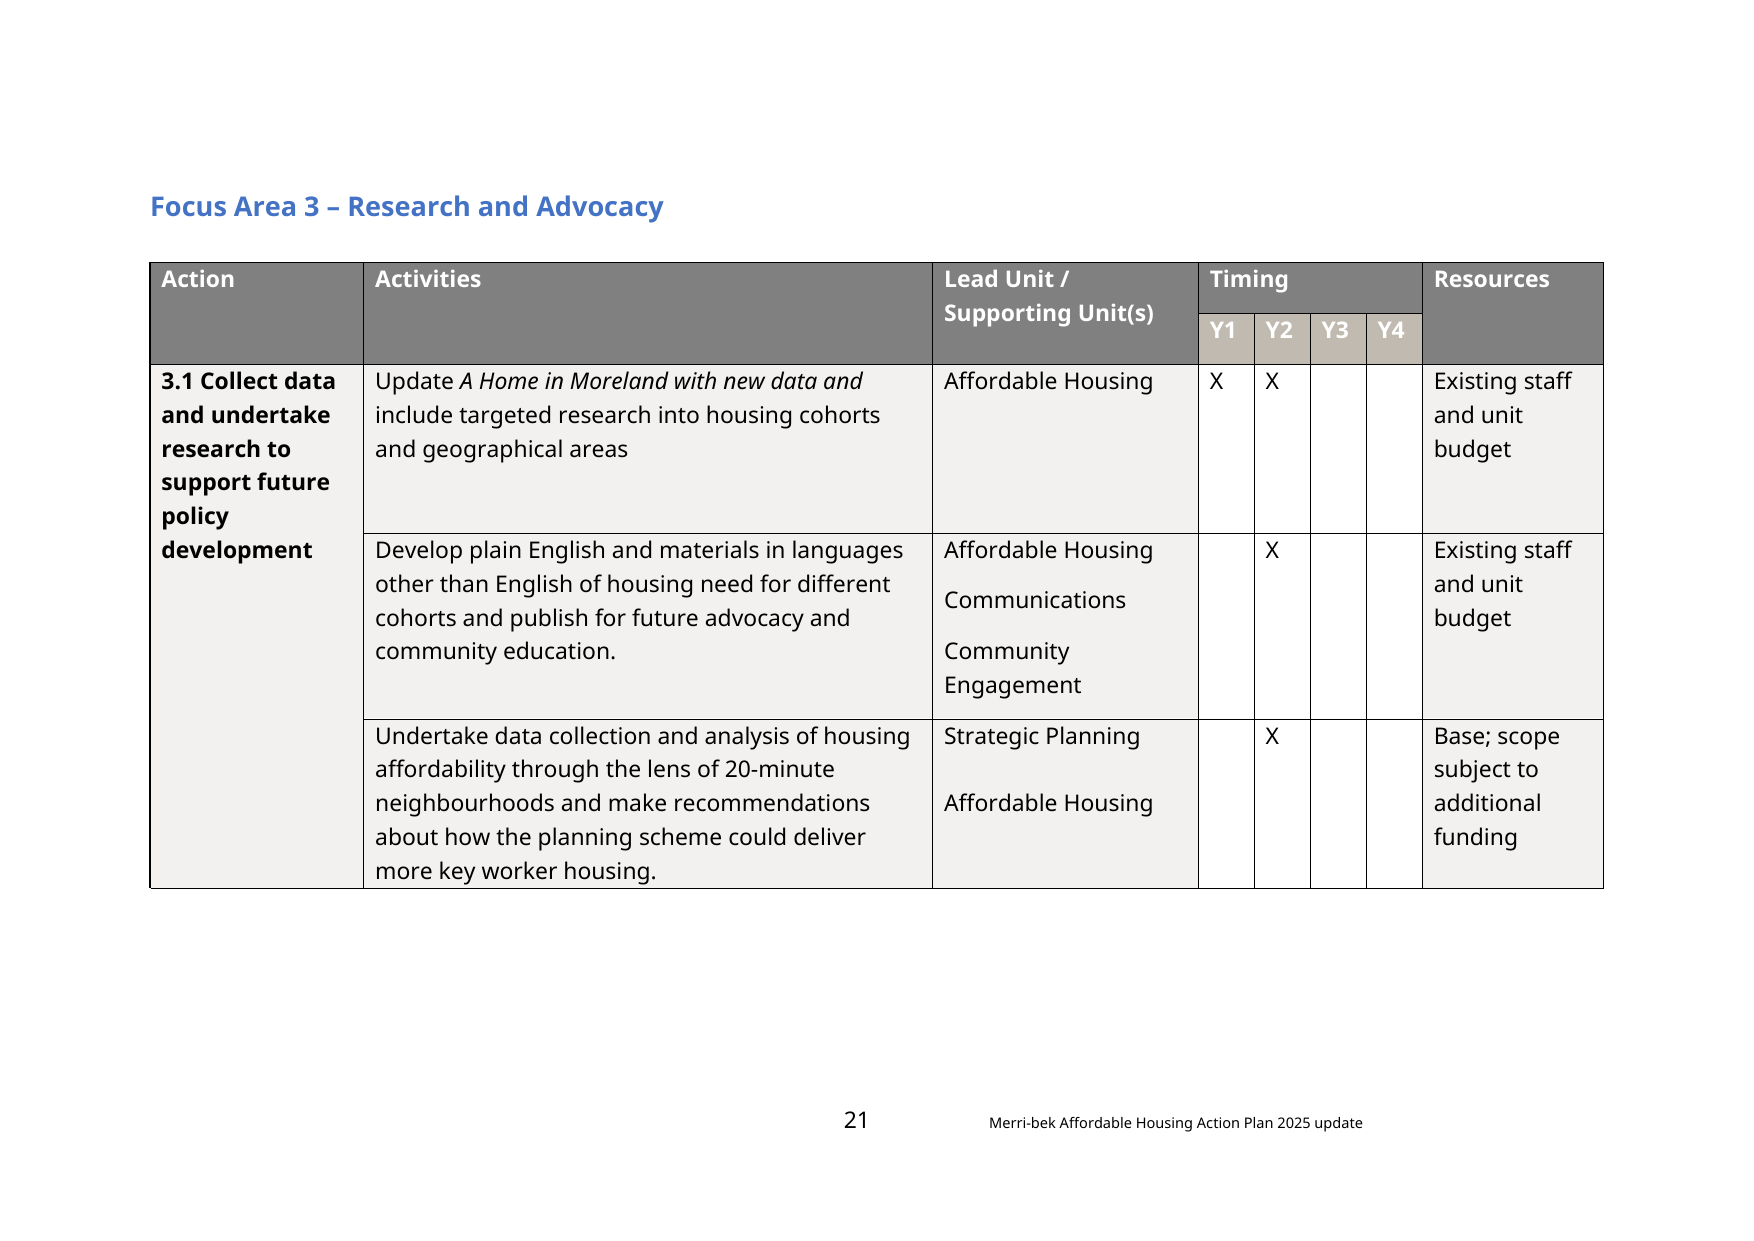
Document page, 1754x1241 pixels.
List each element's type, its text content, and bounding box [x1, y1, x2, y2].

table_cell Update A Home in Moreland with new data and include targeted research into housing cohorts and geographical areas [364, 365, 932, 533]
table_cell Develop plain English and materials in languages other than English of housing need for different cohorts and publish for future advocacy and community education. [364, 534, 932, 718]
table_cell [1367, 365, 1422, 533]
table_header Lead Unit / Supporting Unit(s) [933, 263, 1198, 364]
table_cell X [1255, 720, 1310, 888]
table_cell [1311, 365, 1366, 533]
table_cell [1367, 534, 1422, 718]
table_cell Y2 [1255, 314, 1310, 364]
table_cell X [1199, 365, 1254, 533]
table_cell Strategic Planning Affordable Housing [933, 720, 1198, 888]
table_cell [1199, 534, 1254, 718]
table_cell X [1255, 534, 1310, 718]
table_cell Existing staff and unit budget [1423, 365, 1603, 533]
table_cell [1311, 720, 1366, 888]
table_header Action [151, 263, 363, 364]
table_header Timing [1199, 263, 1422, 313]
table_cell Y1 [1199, 314, 1254, 364]
table_cell [1311, 534, 1366, 718]
table_cell Existing staff and unit budget [1423, 534, 1603, 718]
table_header Activities [364, 263, 932, 364]
table_header Resources [1423, 263, 1603, 364]
table_cell Y3 [1311, 314, 1366, 364]
table_cell Base; scope subject to additional funding [1423, 720, 1603, 888]
table_cell Undertake data collection and analysis of housing affordability through the lens of 20-minute neighbourhoods and make recommendations about how the planning scheme could deliver more key worker housing. [364, 720, 932, 888]
table_cell Affordable Housing [933, 365, 1198, 533]
subtitle Focus Area 3 – Research and Advocacy [150, 187, 1604, 224]
table_cell [1199, 720, 1254, 888]
table_cell 3.1 Collect data and undertake research to support future policy development [151, 365, 363, 888]
table_cell [1367, 720, 1422, 888]
table_cell Affordable Housing Communications Community Engagement [933, 534, 1198, 718]
table_cell Y4 [1367, 314, 1422, 364]
table_cell X [1255, 365, 1310, 533]
